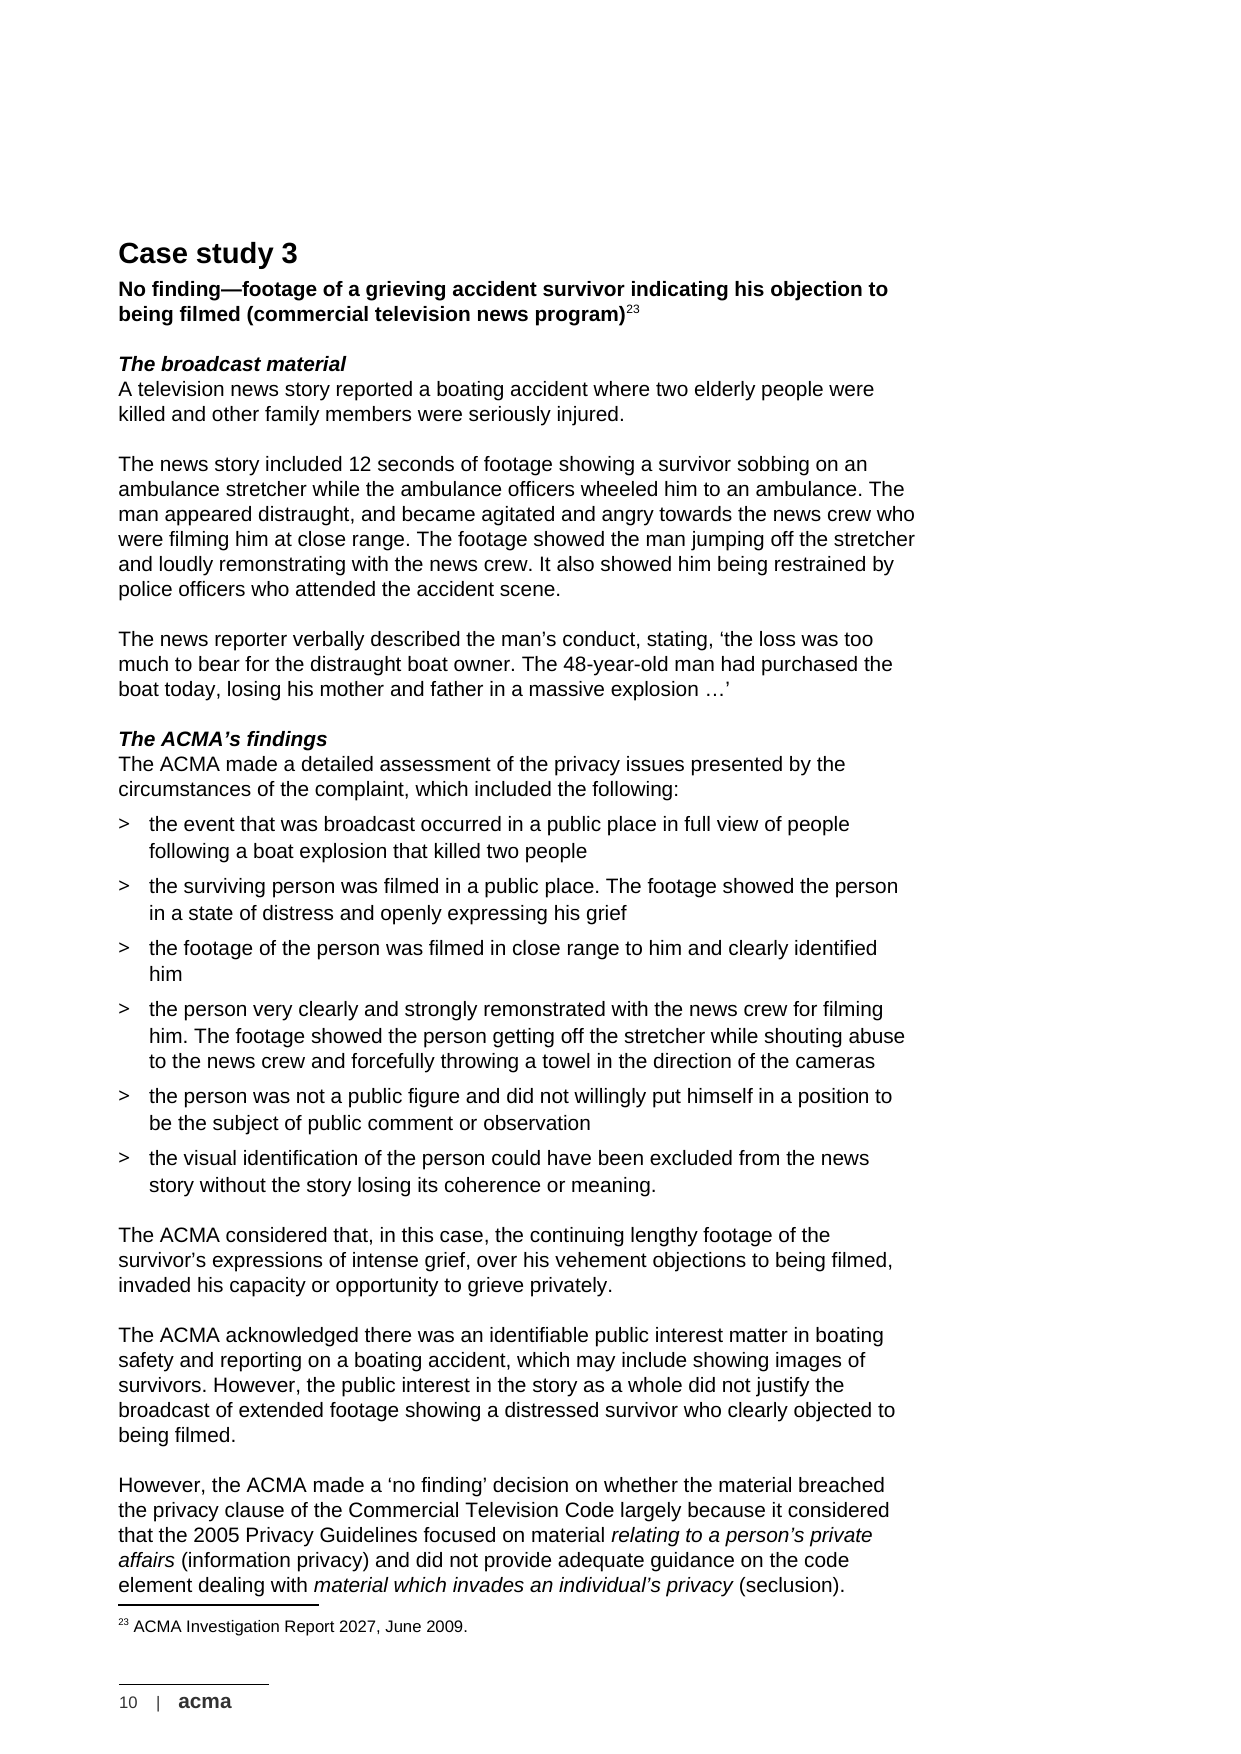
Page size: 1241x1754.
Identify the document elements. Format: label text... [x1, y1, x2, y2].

text However, the ACMA made a ‘no finding’ decision on whether the material breached the privacy clause of the Commercial Television Code largely because it considered that the 2005 Privacy Guidelines focused on material relating to a person’s private affairs (information privacy) and did not provide adequate guidance on the code element dealing with material which invades an individual’s privacy (seclusion). [118, 1471, 917, 1596]
list the person very clearly and strongly remonstrated with the news crew for filming him. The footage showed the person getting off the stretcher while shouting abuse to the news crew and forcefully throwing a towel in the direction of the cameras [118, 994, 917, 1073]
list the visual identification of the person could have been excluded from the news story without the story losing its coherence or meaning. [118, 1143, 917, 1196]
text The broadcast material [118, 351, 917, 376]
list the event that was broadcast occurred in a public place in full view of people following a boat explosion that killed two people [118, 809, 917, 862]
list the surviving person was filmed in a public place. The footage showed the person in a state of distress and openly expressing his grief [118, 871, 917, 924]
subtitle Case study 3 [118, 236, 917, 269]
text The ACMA considered that, in this case, the continuing lengthy footage of the survivor’s expressions of intense grief, over his vehement objections to being filmed, invaded his capacity or opportunity to grieve privately. [118, 1221, 917, 1296]
text The ACMA’s findings [118, 726, 917, 751]
text The ACMA acknowledged there was an identifiable public interest matter in boating safety and reporting on a boating accident, which may include showing images of survivors. However, the public interest in the story as a whole did not justify the broadcast of extended footage showing a distressed survivor who clearly objected to being filmed. [118, 1321, 917, 1446]
list the footage of the person was filmed in close range to him and clearly identified him [118, 933, 917, 986]
list the person was not a public figure and did not willingly put himself in a position to be the subject of public comment or observation [118, 1081, 917, 1134]
text The news reporter verbally described the man’s conduct, stating, ‘the loss was too much to bear for the distraught boat owner. The 48-year-old man had purchased the boat today, losing his mother and father in a massive explosion …’ [118, 626, 917, 701]
text The ACMA made a detailed assessment of the privacy issues presented by the circumstances of the complaint, which included the following: [118, 751, 917, 801]
text The news story included 12 seconds of footage showing a survivor sobbing on an ambulance stretcher while the ambulance officers wheeled him to an ambulance. The man appeared distraught, and became agitated and angry towards the news crew who were filming him at close range. The footage showed the man jumping off the stretcher and loudly remonstrating with the news crew. It also showed him being restrained by police officers who attended the accident scene. [118, 451, 917, 601]
text A television news story reported a boating accident where two elderly people were killed and other family members were seriously injured. [118, 376, 917, 426]
subtitle No finding—footage of a grieving accident survivor indicating his objection to being filmed (commercial television news program) [118, 276, 917, 326]
